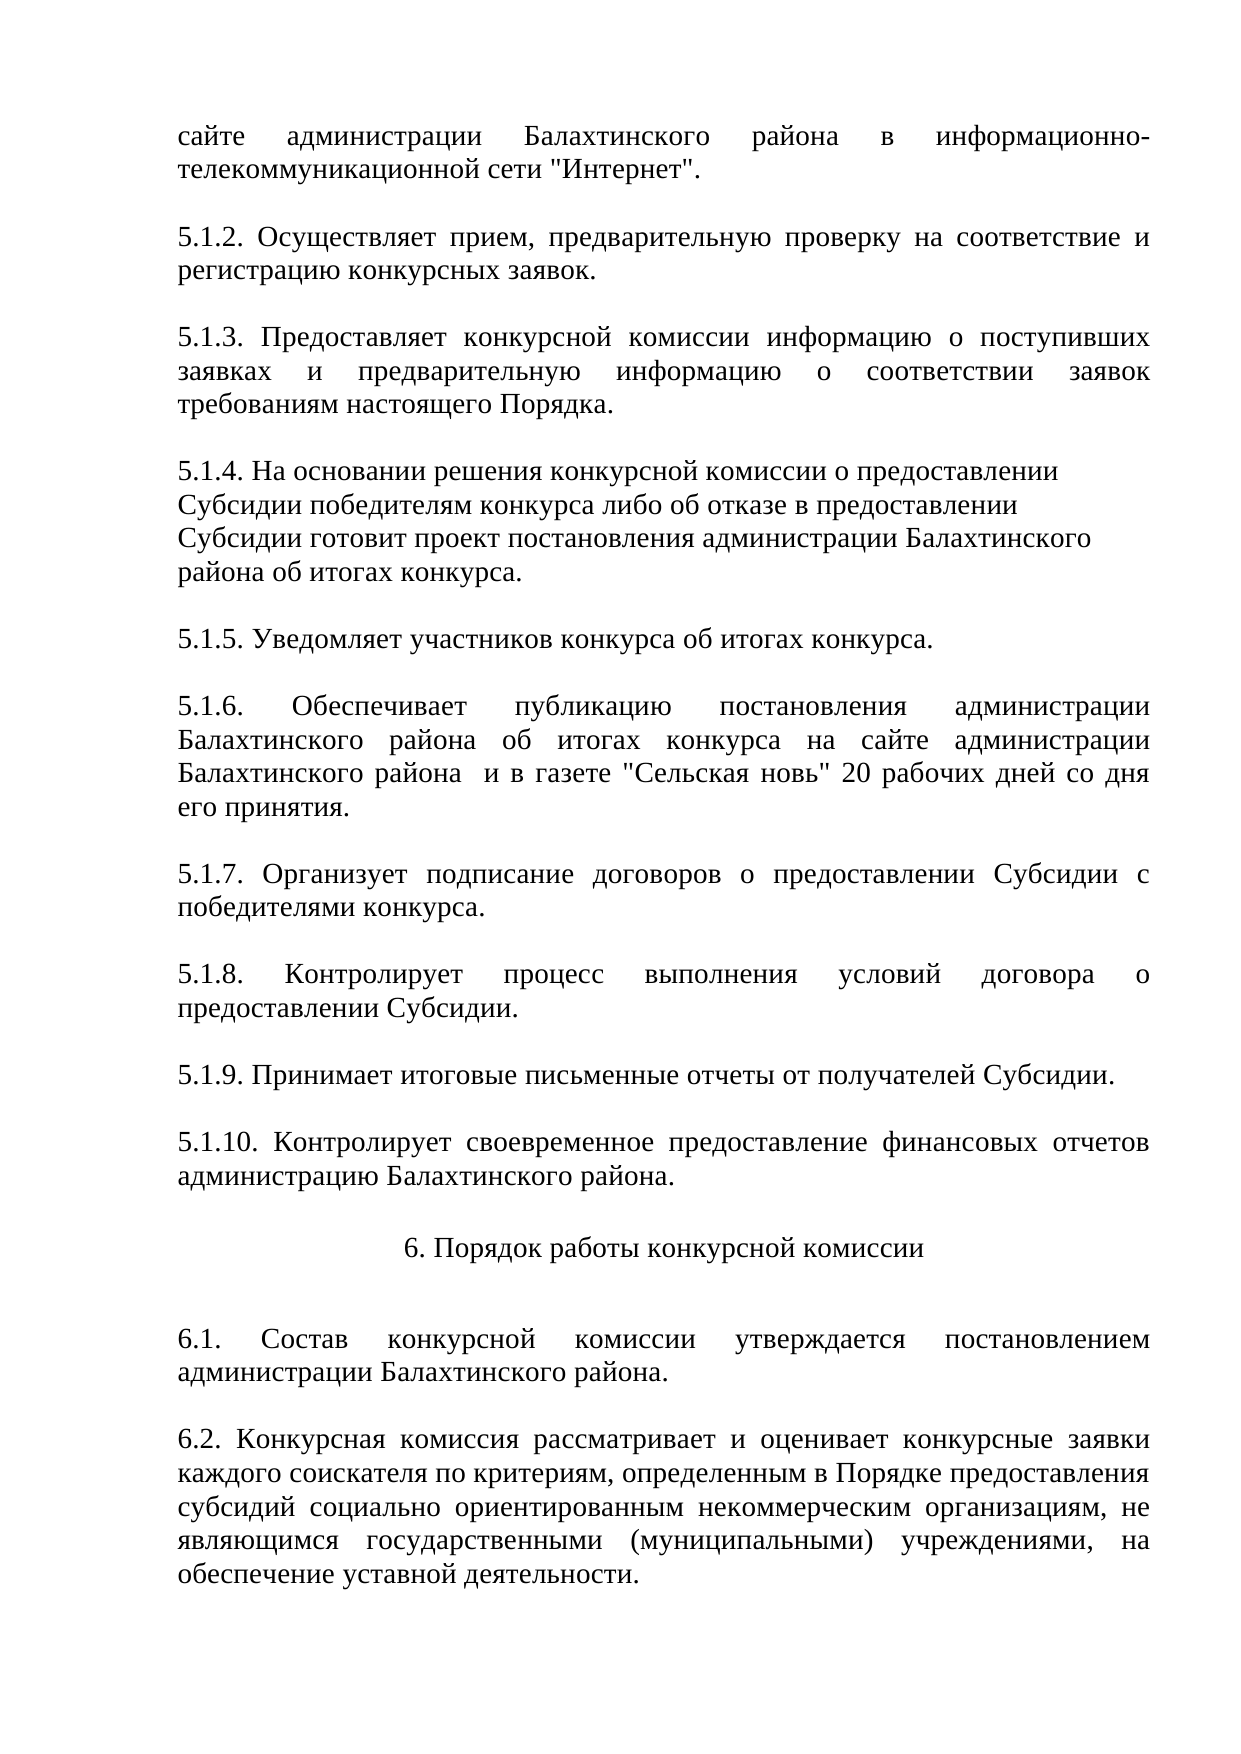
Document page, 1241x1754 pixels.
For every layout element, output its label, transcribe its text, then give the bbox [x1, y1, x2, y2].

text 5.1.9. Принимает итоговые письменные отчеты от получателей Субсидии. [177, 1024, 1152, 1091]
text 5.1.5. Уведомляет участников конкурса об итогах конкурса. [177, 588, 1152, 655]
text 5.1.2. Осуществляет прием, предварительную проверку на соответствие и регистрацию конкурсных заявок. [177, 185, 1152, 286]
text 5.1.4. На основании решения конкурсной комиссии о предоставлении Субсидии победителям конкурса либо об отказе в предоставлении Субсидии готовит проект постановления администрации Балахтинского района об итогах конкурса. [177, 420, 1152, 588]
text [177, 118, 1152, 185]
text 5.1.7. Организует подписание договоров о предоставлении Субсидии с победителями конкурса. [177, 822, 1152, 923]
text 6.2. Конкурсная комиссия рассматривает и оценивает конкурсные заявки каждого соискателя по критериям, определенным в Порядке предоставления субсидий социально ориентированным некоммерческим организациям, не являющимся государственными (муниципальными) учреждениями, на обеспечение уставной деятельности. [177, 1388, 1152, 1589]
text 5.1.6. Обеспечивает публикацию постановления администрации Балахтинского района об итогах конкурса на сайте администрации Балахтинского района и в газете "Сельская новь" 20 рабочих дней со дня его принятия. [177, 655, 1152, 822]
text 6. Порядок работы конкурсной комиссии [177, 1231, 1152, 1264]
text 5.1.3. Предоставляет конкурсной комиссии информацию о поступивших заявках и предварительную информацию о соответствии заявок требованиям настоящего Порядка. [177, 286, 1152, 420]
text 6.1. Состав конкурсной комиссии утверждается постановлением администрации Балахтинского района. [177, 1287, 1152, 1388]
text 5.1.8. Контролирует процесс выполнения условий договора о предоставлении Субсидии. [177, 923, 1152, 1024]
text 5.1.10. Контролирует своевременное предоставление финансовых отчетов администрацию Балахтинского района. [177, 1091, 1152, 1191]
